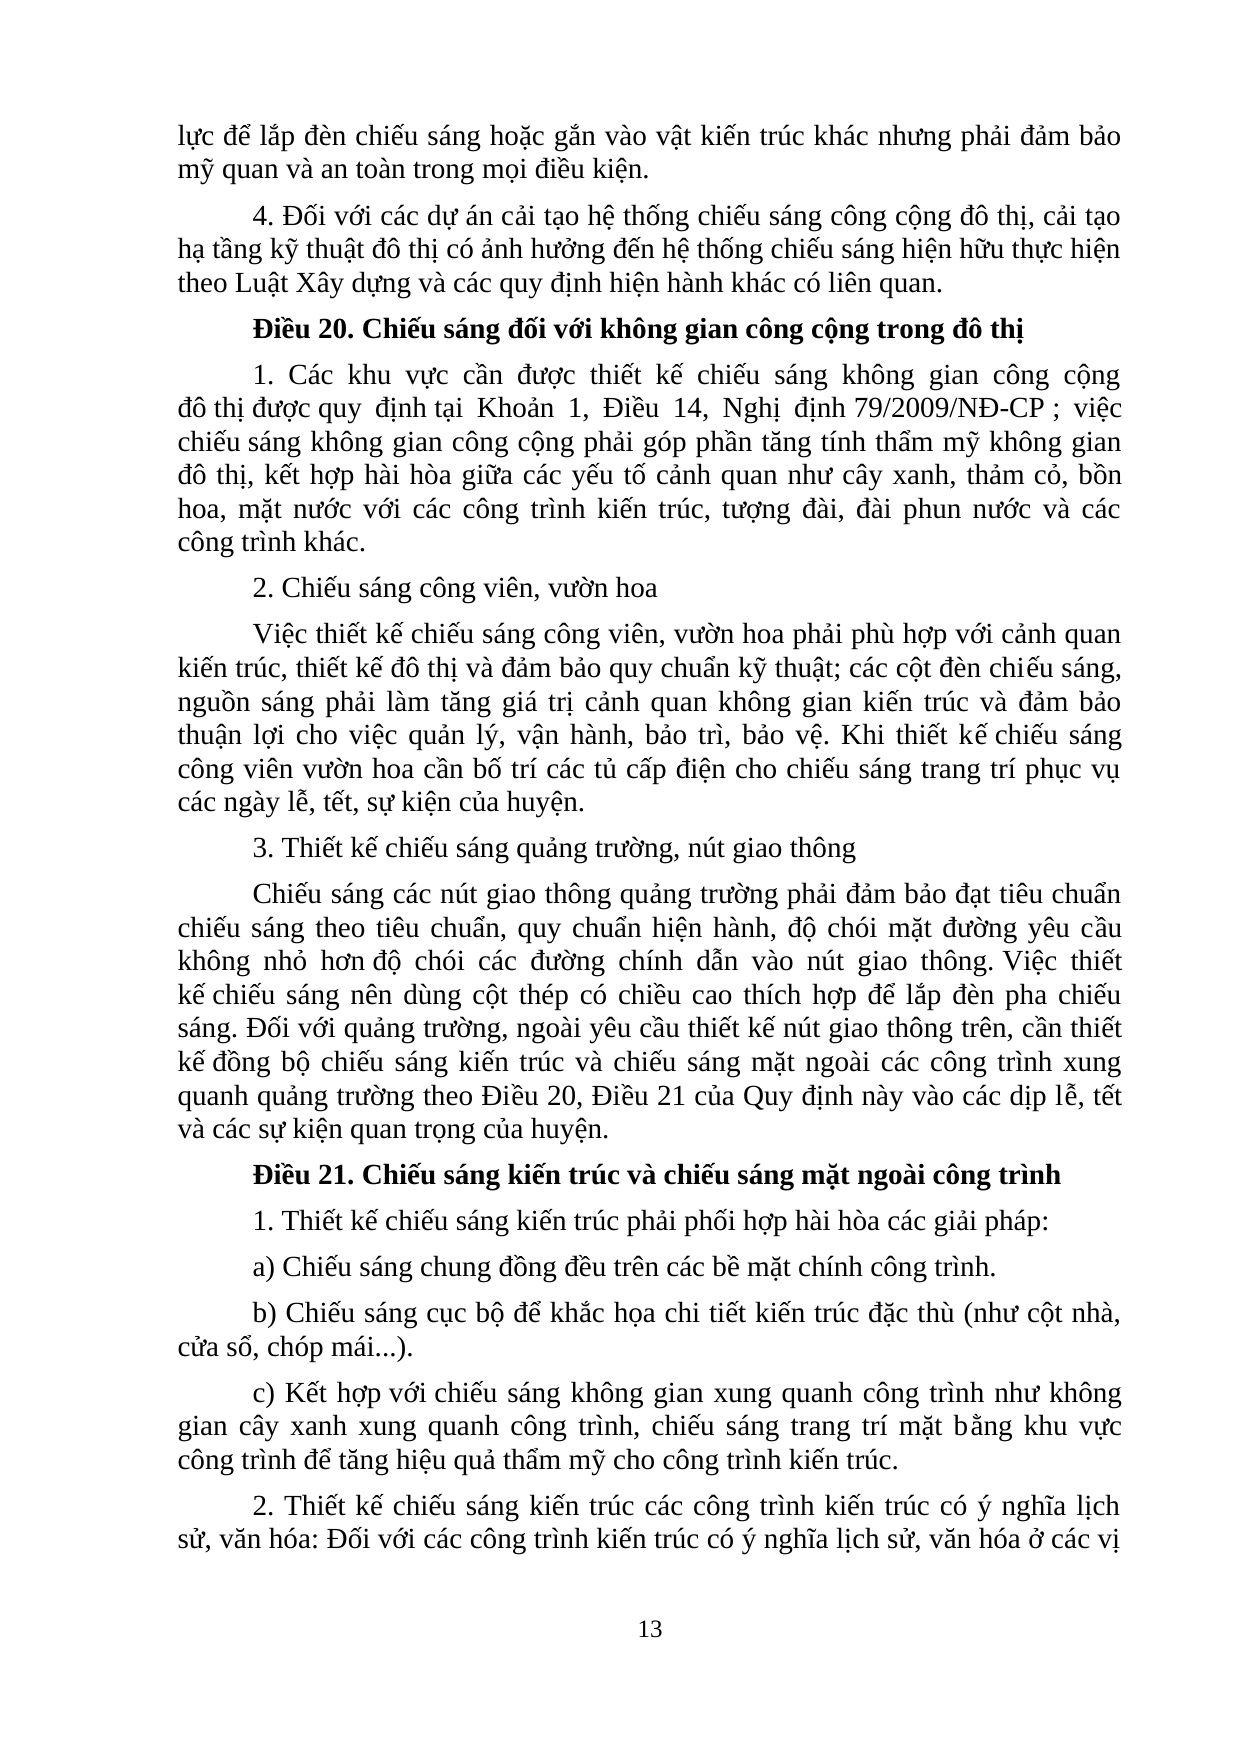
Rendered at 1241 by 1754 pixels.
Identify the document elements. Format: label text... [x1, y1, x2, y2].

text b) Chiếu sáng cục bộ để khắc họa chi tiết kiến trúc đặc thù (như cột nhà, cửa sổ, chóp mái...). [177, 1295, 1122, 1362]
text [177, 1488, 1122, 1555]
text Điều 21. Chiếu sáng kiến trúc và chiếu sáng mặt ngoài công trình [177, 1157, 1122, 1191]
text Việc thiết kế chiếu sáng công viên, vườn hoa phải phù hợp với cảnh quan kiến trúc, thiết kế đô thị và đảm bảo quy chuẩn kỹ thuật; các cột đèn chiếu sáng, nguồn sáng phải làm tăng giá trị cảnh quan không gian kiến trúc và đảm bảo thuận lợi cho việc quản lý, vận hành, bảo trì, bảo vệ. Khi thiết kế chiếu sáng công viên vườn hoa cần bố trí các tủ cấp điện cho chiếu sáng trang trí phục vụ các ngày lễ, tết, sự kiện của huyện. [177, 617, 1122, 818]
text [177, 118, 1122, 185]
text 1. Thiết kế chiếu sáng kiến trúc phải phối hợp hài hòa các giải pháp: [177, 1203, 1122, 1237]
text 3. Thiết kế chiếu sáng quảng trường, nút giao thông [177, 830, 1122, 864]
text Chiếu sáng các nút giao thông quảng trường phải đảm bảo đạt tiêu chuẩn chiếu sáng theo tiêu chuẩn, quy chuẩn hiện hành, độ chói mặt đường yêu cầu không nhỏ hơn độ chói các đường chính dẫn vào nút giao thông. Việc thiết kế chiếu sáng nên dùng cột thép có chiều cao thích hợp để lắp đèn pha chiếu sáng. Đối với quảng trường, ngoài yêu cầu thiết kế nút giao thông trên, cần thiết kế đồng bộ chiếu sáng kiến trúc và chiếu sáng mặt ngoài các công trình xung quanh quảng trường theo Điều 20, Điều 21 của Quy định này vào các dịp lễ, tết và các sự kiện quan trọng của huyện. [177, 876, 1122, 1145]
text a) Chiếu sáng chung đồng đều trên các bề mặt chính công trình. [177, 1249, 1122, 1283]
text c) Kết hợp với chiếu sáng không gian xung quanh công trình như không gian cây xanh xung quanh công trình, chiếu sáng trang trí mặt bằng khu vực công trình để tăng hiệu quả thẩm mỹ cho công trình kiến trúc. [177, 1375, 1122, 1476]
text 4. Đối với các dự án cải tạo hệ thống chiếu sáng công cộng đô thị, cải tạo hạ tầng kỹ thuật đô thị có ảnh hưởng đến hệ thống chiếu sáng hiện hữu thực hiện theo Luật Xây dựng và các quy định hiện hành khác có liên quan. [177, 198, 1122, 298]
text 2. Chiếu sáng công viên, vườn hoa [177, 571, 1122, 604]
text 1. Các khu vực cần được thiết kế chiếu sáng không gian công cộng đô thị được quy định tại Khoản 1, Điều 14, Nghị định 79/2009/NĐ-CP ; việc chiếu sáng không gian công cộng phải góp phần tăng tính thẩm mỹ không gian đô thị, kết hợp hài hòa giữa các yếu tố cảnh quan như cây xanh, thảm cỏ, bồn hoa, mặt nước với các công trình kiến trúc, tượng đài, đài phun nước và các công trình khác. [177, 357, 1122, 558]
text Điều 20. Chiếu sáng đối với không gian công cộng trong đô thị [177, 311, 1122, 344]
